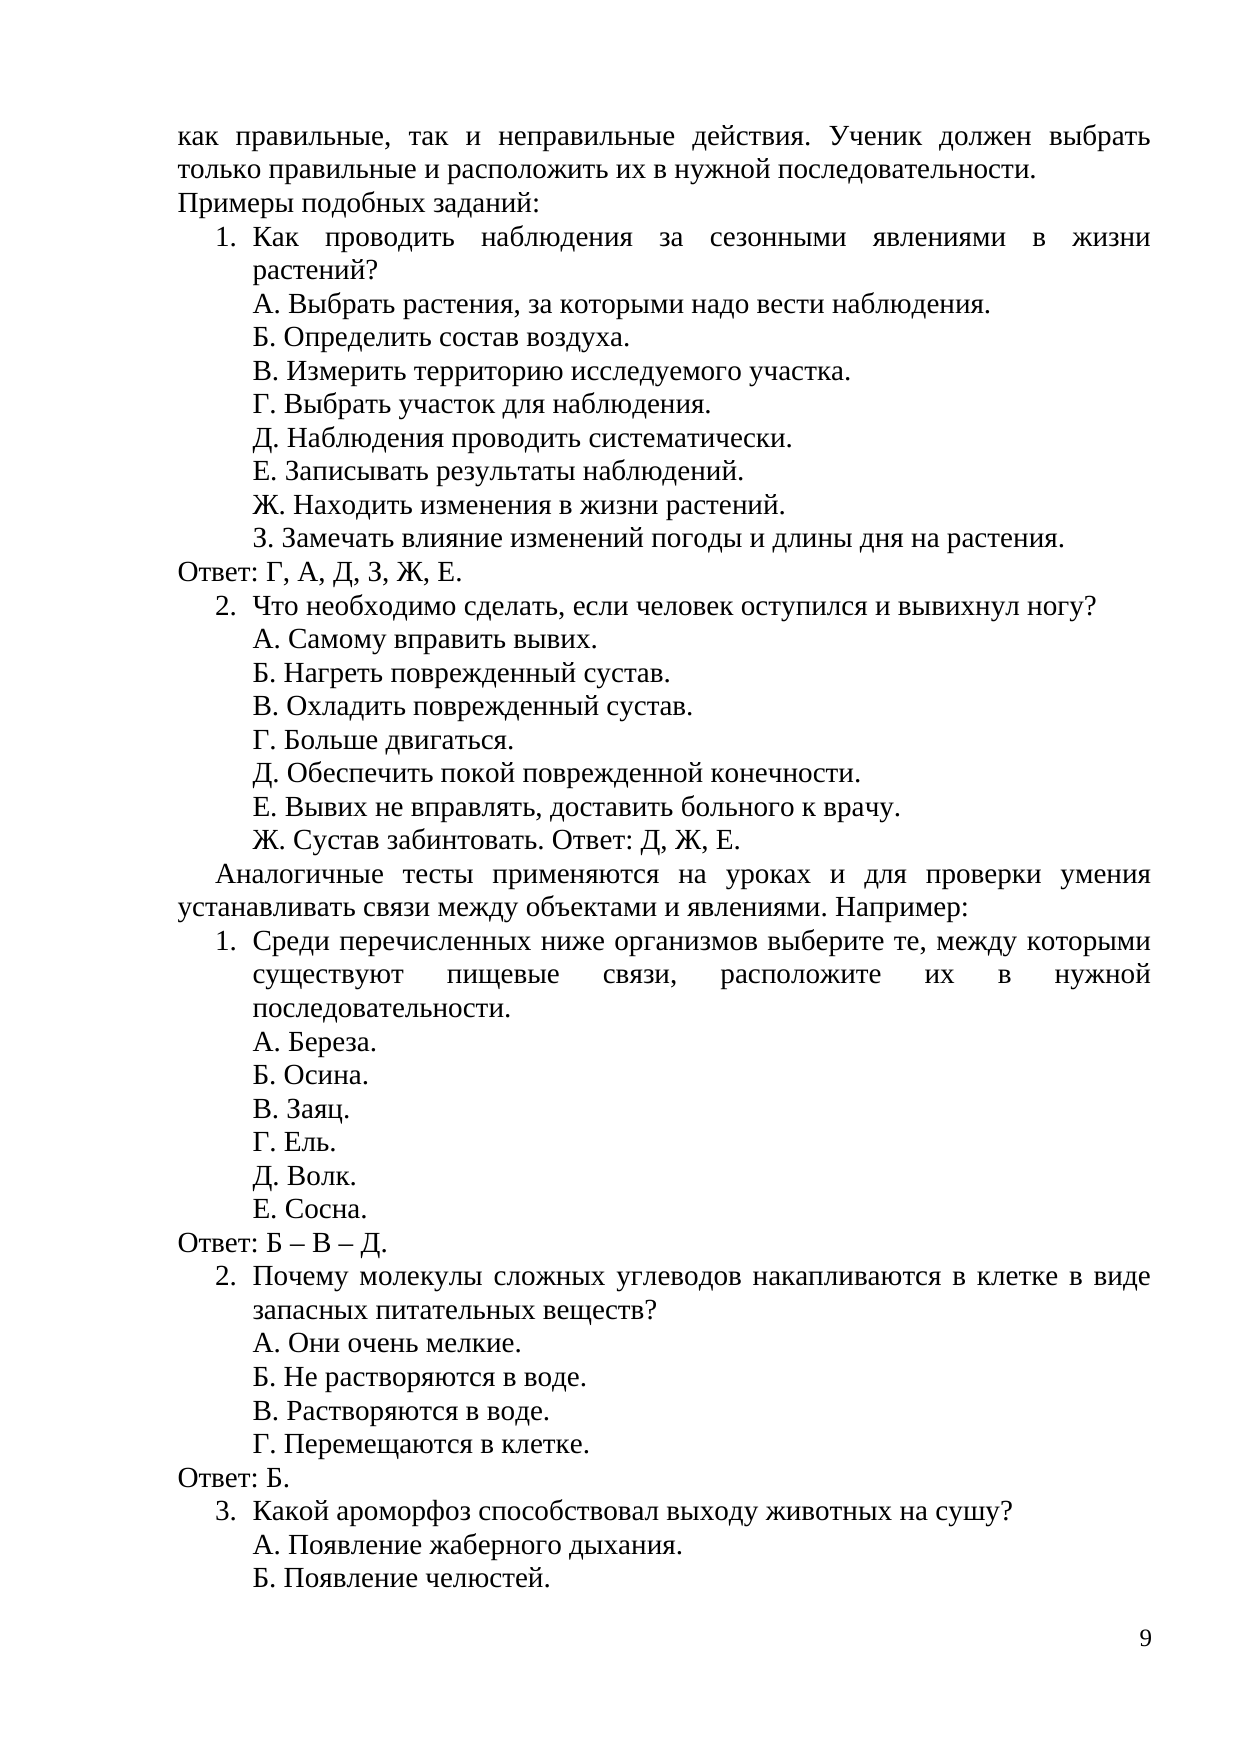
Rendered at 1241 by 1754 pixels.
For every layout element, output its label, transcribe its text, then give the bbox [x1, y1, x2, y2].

text Д. Волк. [252, 1158, 1152, 1191]
text Б. Определить состав воздуха. [252, 319, 1152, 353]
text В. Заяц. [252, 1091, 1152, 1124]
text Д. Наблюдения проводить систематически. [252, 420, 1152, 453]
text Ответ: Б. [177, 1460, 1152, 1493]
text З. Замечать влияние изменений погоды и длины дня на растения. [252, 521, 1152, 554]
text Примеры подобных заданий: [177, 185, 1152, 219]
text В. Растворяются в воде. [252, 1393, 1152, 1426]
text Г. Выбрать участок для наблюдения. [252, 386, 1152, 420]
text Г. Перемещаются в клетке. [252, 1426, 1152, 1460]
text Ответ: Б – В – Д. [177, 1225, 1152, 1258]
text А. Они очень мелкие. [252, 1326, 1152, 1359]
text Д. Обеспечить покой поврежденной конечности. [252, 755, 1152, 789]
text Г. Ель. [252, 1124, 1152, 1158]
text В. Охладить поврежденный сустав. [252, 688, 1152, 722]
text Б. Нагреть поврежденный сустав. [252, 655, 1152, 688]
list Как проводить наблюдения за сезонными явлениями в жизни растений? [215, 219, 1152, 286]
text Г. Больше двигаться. [252, 722, 1152, 755]
text Б. Не растворяются в воде. [252, 1359, 1152, 1393]
text Б. Появление челюстей. [252, 1560, 1152, 1594]
text Е. Записывать результаты наблюдений. [252, 453, 1152, 487]
text Е. Сосна. [252, 1191, 1152, 1225]
list Среди перечисленных ниже организмов выберите те, между которыми существуют пищевые связи, расположите их в нужной последовательности. [215, 923, 1152, 1024]
text Ответ: Г, А, Д, З, Ж, Е. [177, 554, 1152, 588]
text А. Береза. [252, 1024, 1152, 1057]
text А. Выбрать растения, за которыми надо вести наблюдения. [252, 286, 1152, 319]
text А. Появление жаберного дыхания. [252, 1527, 1152, 1560]
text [177, 118, 1152, 185]
text Ж. Находить изменения в жизни растений. [252, 487, 1152, 521]
text Е. Вывих не вправлять, доставить больного к врачу. [252, 789, 1152, 822]
list Что необходимо сделать, если человек оступился и вывихнул ногу? [215, 588, 1152, 621]
list Какой ароморфоз способствовал выходу животных на сушу? [215, 1493, 1152, 1527]
list Почему молекулы сложных углеводов накапливаются в клетке в виде запасных питательных веществ? [215, 1258, 1152, 1326]
text Аналогичные тесты применяются на уроках и для проверки умения устанавливать связи между объектами и явлениями. Например: [177, 856, 1152, 923]
text Ж. Сустав забинтовать. Ответ: Д, Ж, Е. [252, 822, 1152, 856]
text В. Измерить территорию исследуемого участка. [252, 353, 1152, 386]
text Б. Осина. [252, 1057, 1152, 1091]
text А. Самому вправить вывих. [252, 621, 1152, 655]
